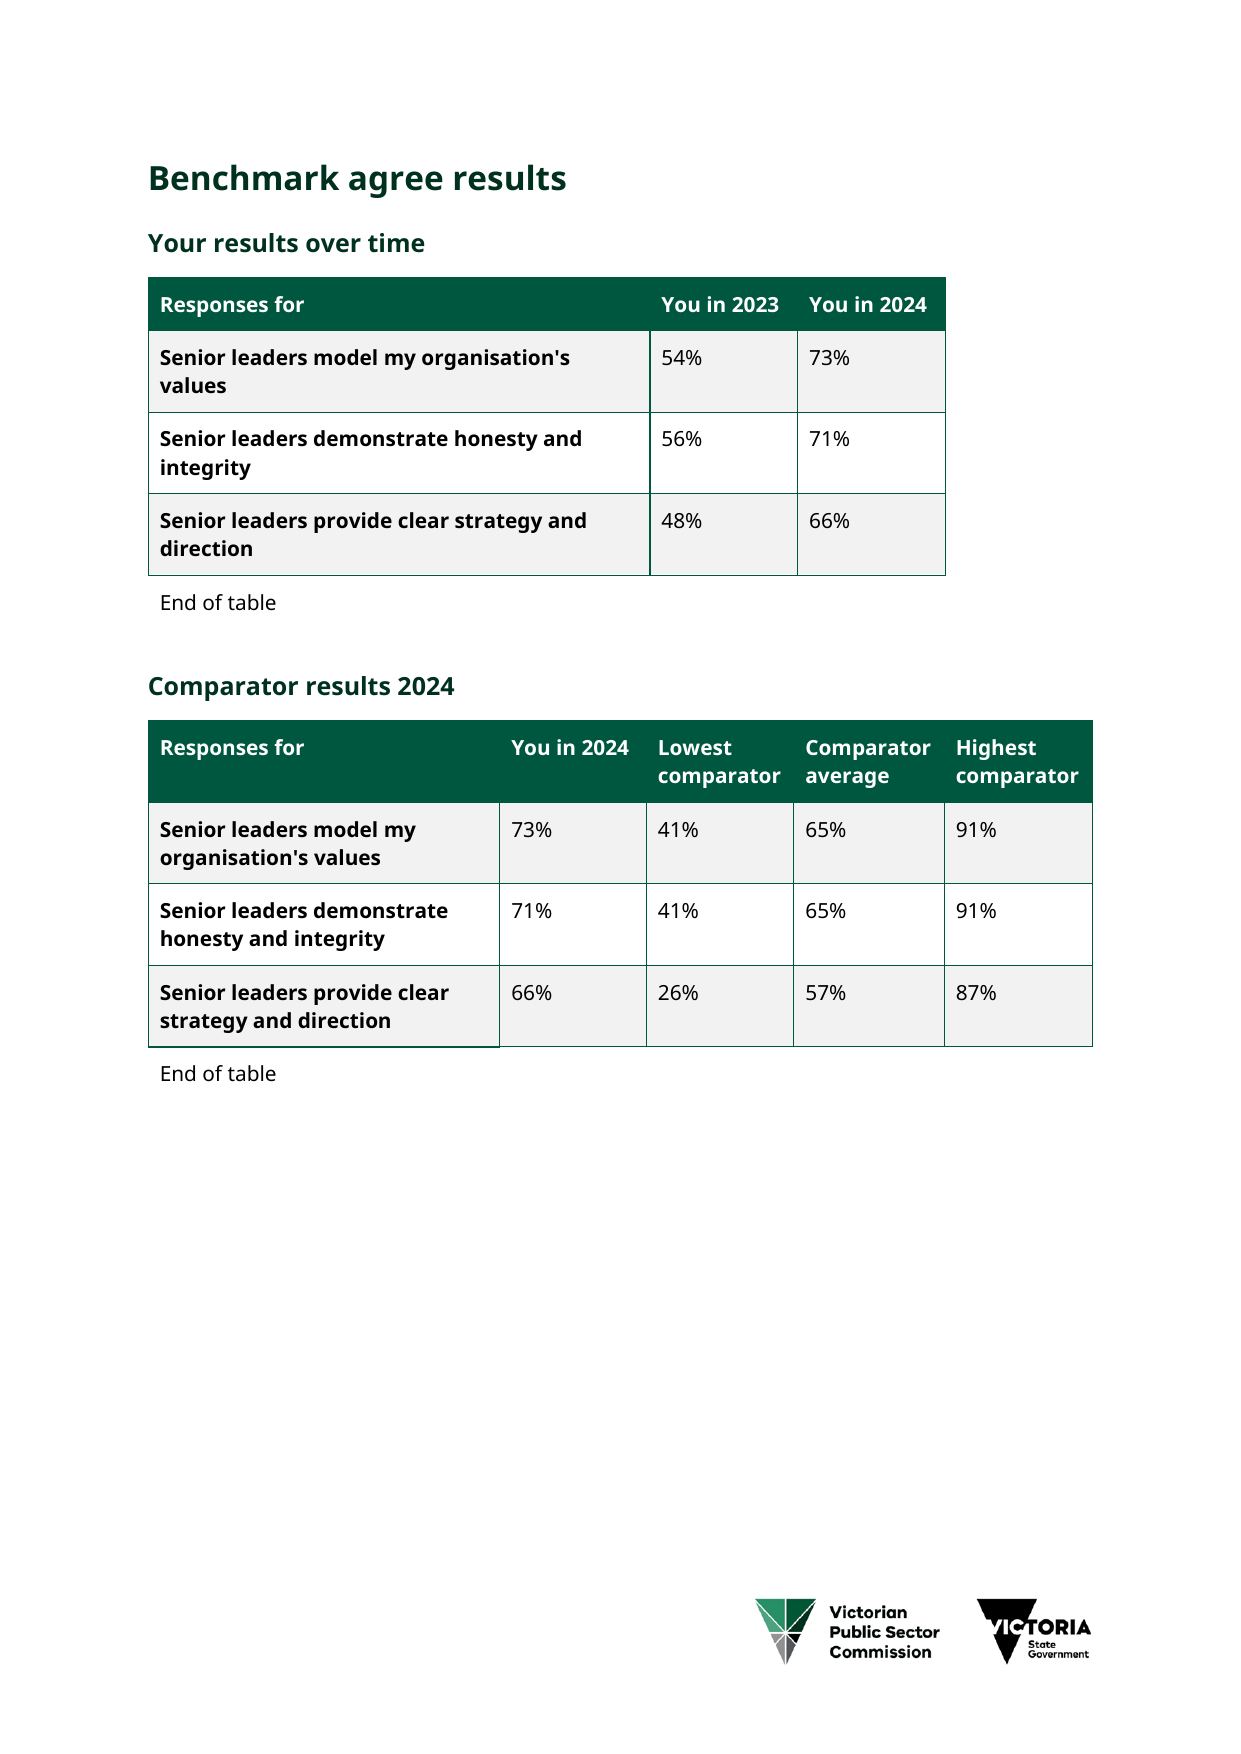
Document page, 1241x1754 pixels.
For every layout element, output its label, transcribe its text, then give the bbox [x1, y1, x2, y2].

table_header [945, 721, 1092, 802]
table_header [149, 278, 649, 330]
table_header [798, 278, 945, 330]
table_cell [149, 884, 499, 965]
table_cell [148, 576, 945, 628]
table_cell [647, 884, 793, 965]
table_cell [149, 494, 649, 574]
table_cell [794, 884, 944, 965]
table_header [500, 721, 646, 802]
subtitle Comparator results 2024 [148, 669, 1092, 703]
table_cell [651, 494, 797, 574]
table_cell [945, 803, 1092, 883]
subtitle Your results over time [148, 226, 1092, 260]
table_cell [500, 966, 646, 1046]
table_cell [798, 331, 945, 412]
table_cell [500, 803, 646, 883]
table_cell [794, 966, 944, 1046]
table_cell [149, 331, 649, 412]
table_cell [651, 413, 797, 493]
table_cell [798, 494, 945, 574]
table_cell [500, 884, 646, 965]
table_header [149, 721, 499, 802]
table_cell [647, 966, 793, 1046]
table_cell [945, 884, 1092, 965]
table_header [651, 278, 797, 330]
picture [754, 1598, 1093, 1666]
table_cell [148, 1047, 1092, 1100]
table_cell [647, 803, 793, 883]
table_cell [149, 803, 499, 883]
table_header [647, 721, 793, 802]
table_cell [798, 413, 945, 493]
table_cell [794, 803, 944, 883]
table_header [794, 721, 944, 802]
subtitle Benchmark agree results [148, 154, 1092, 200]
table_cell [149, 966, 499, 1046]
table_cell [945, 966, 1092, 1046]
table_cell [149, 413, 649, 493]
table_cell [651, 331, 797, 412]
